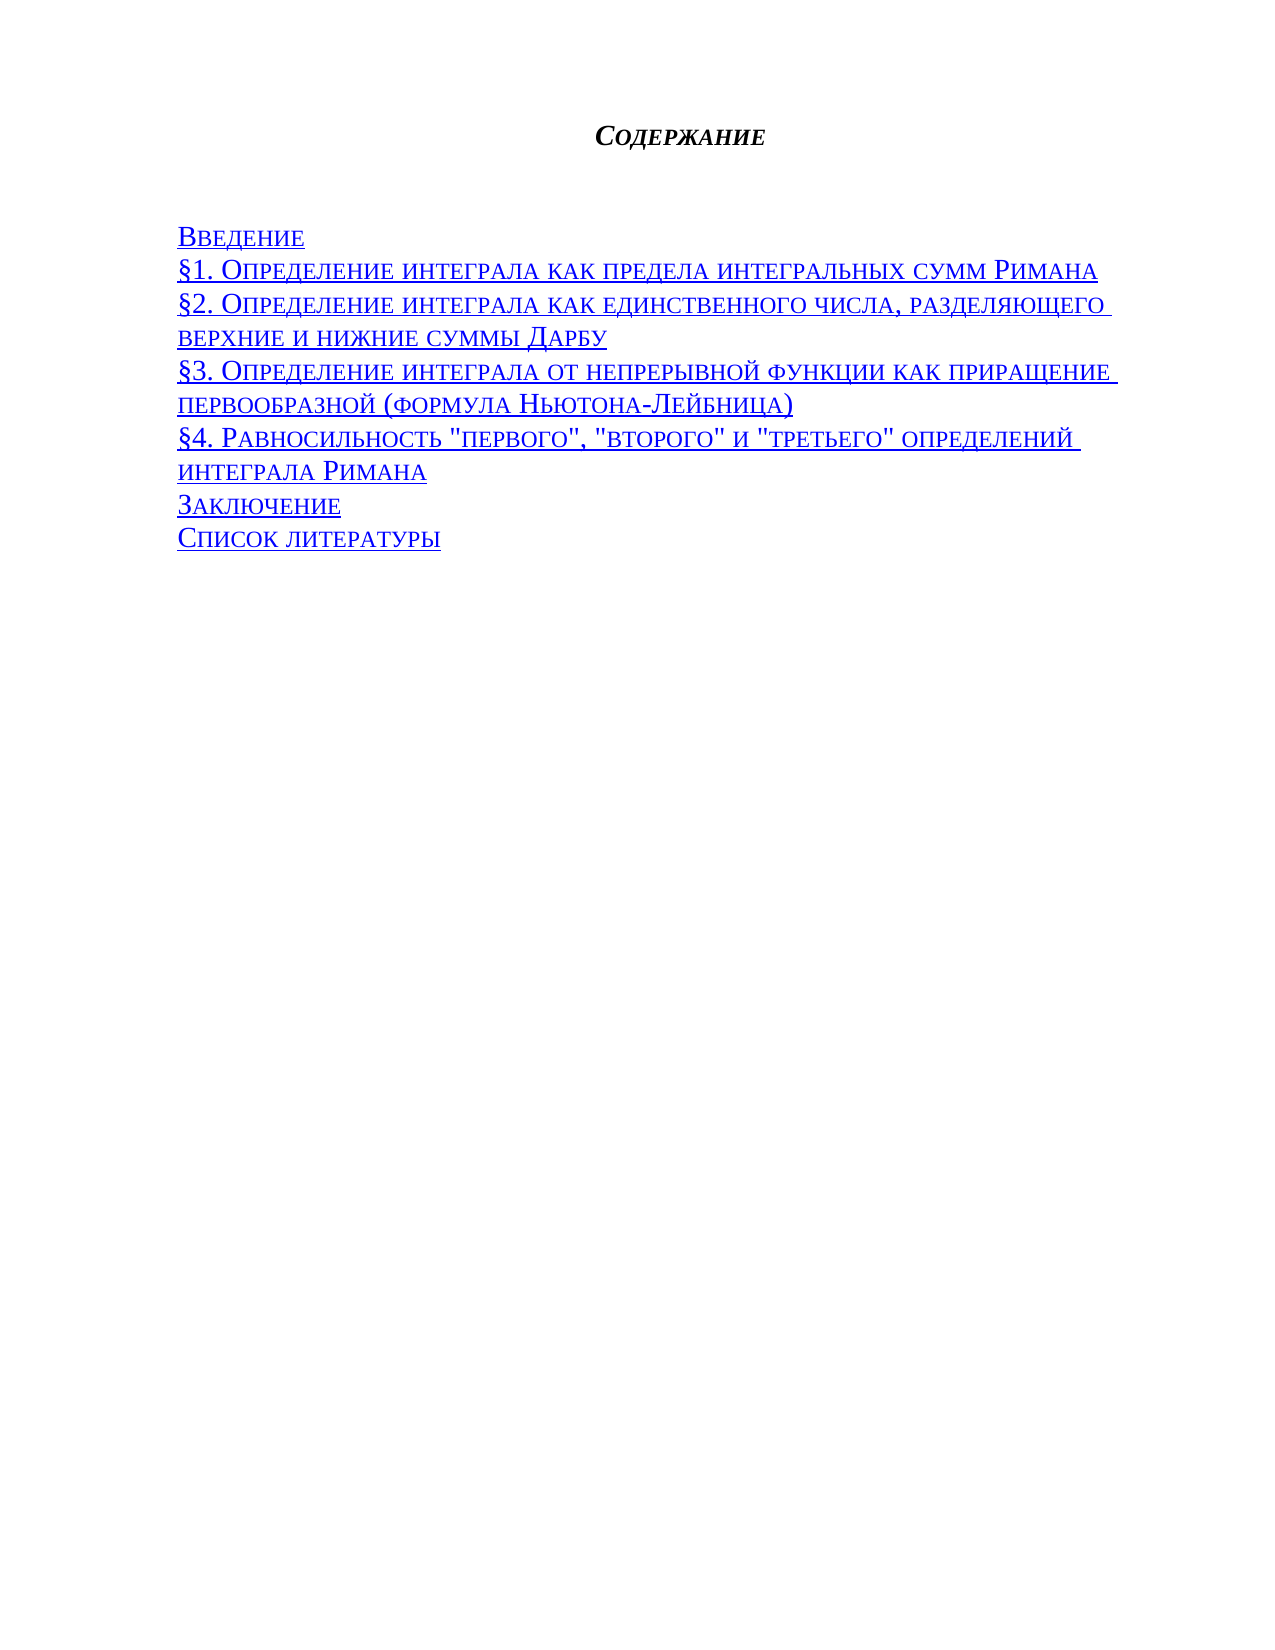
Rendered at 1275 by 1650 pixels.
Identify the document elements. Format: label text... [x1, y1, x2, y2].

text Содержание [177, 118, 1186, 152]
text §1. Определение интеграла как предела интегральных сумм Римана [177, 252, 1186, 286]
text Список литературы [177, 521, 1186, 554]
text §2. Определение интеграла как единственного числа, разделяющего верхние и нижние суммы Дарбу [177, 286, 1186, 353]
text §4. Равносильность "первого", "второго" и "третьего" определений интеграла Римана [177, 420, 1186, 487]
text Заключение [177, 487, 1186, 521]
text Введение [177, 219, 1186, 252]
text §3. Определение интеграла от непрерывной функции как приращение первообразной (формула Ньютона-Лейбница) [177, 353, 1186, 420]
